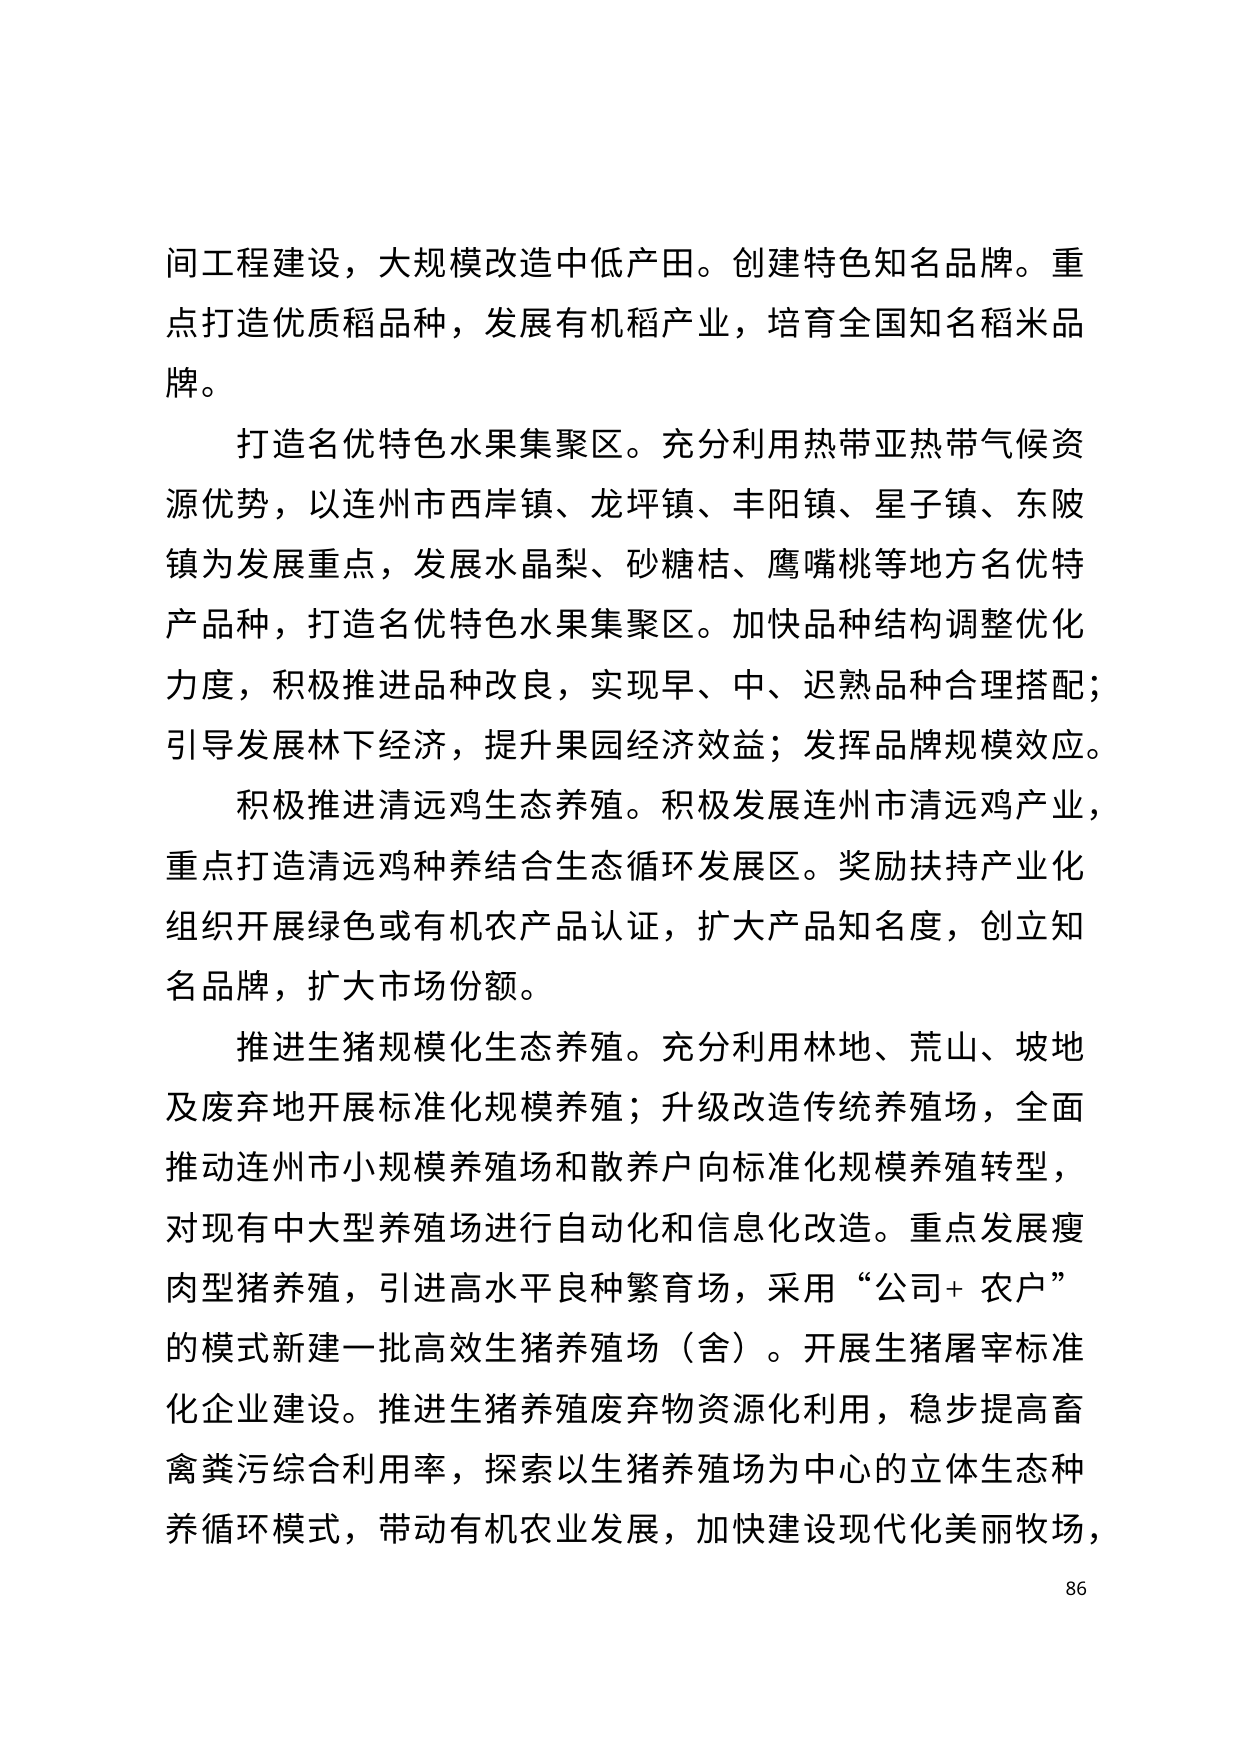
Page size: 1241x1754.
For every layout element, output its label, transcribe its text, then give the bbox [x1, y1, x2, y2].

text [166, 230, 1086, 411]
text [166, 1014, 1086, 1557]
text 打造名优特色水果集聚区。充分利用热带亚热带气候资源优势，以连州市西岸镇、龙坪镇、丰阳镇、星子镇、东陂镇为发展重点，发展水晶梨、砂糖桔、鹰嘴桃等地方名优特产品种，打造名优特色水果集聚区。加快品种结构调整优化力度，积极推进品种改良，实现早、中、迟熟品种合理搭配；引导发展林下经济，提升果园经济效益；发挥品牌规模效应。 [166, 411, 1086, 773]
text 积极推进清远鸡生态养殖。积极发展连州市清远鸡产业，重点打造清远鸡种养结合生态循环发展区。奖励扶持产业化组织开展绿色或有机农产品认证，扩大产品知名度，创立知名品牌，扩大市场份额。 [166, 773, 1086, 1014]
